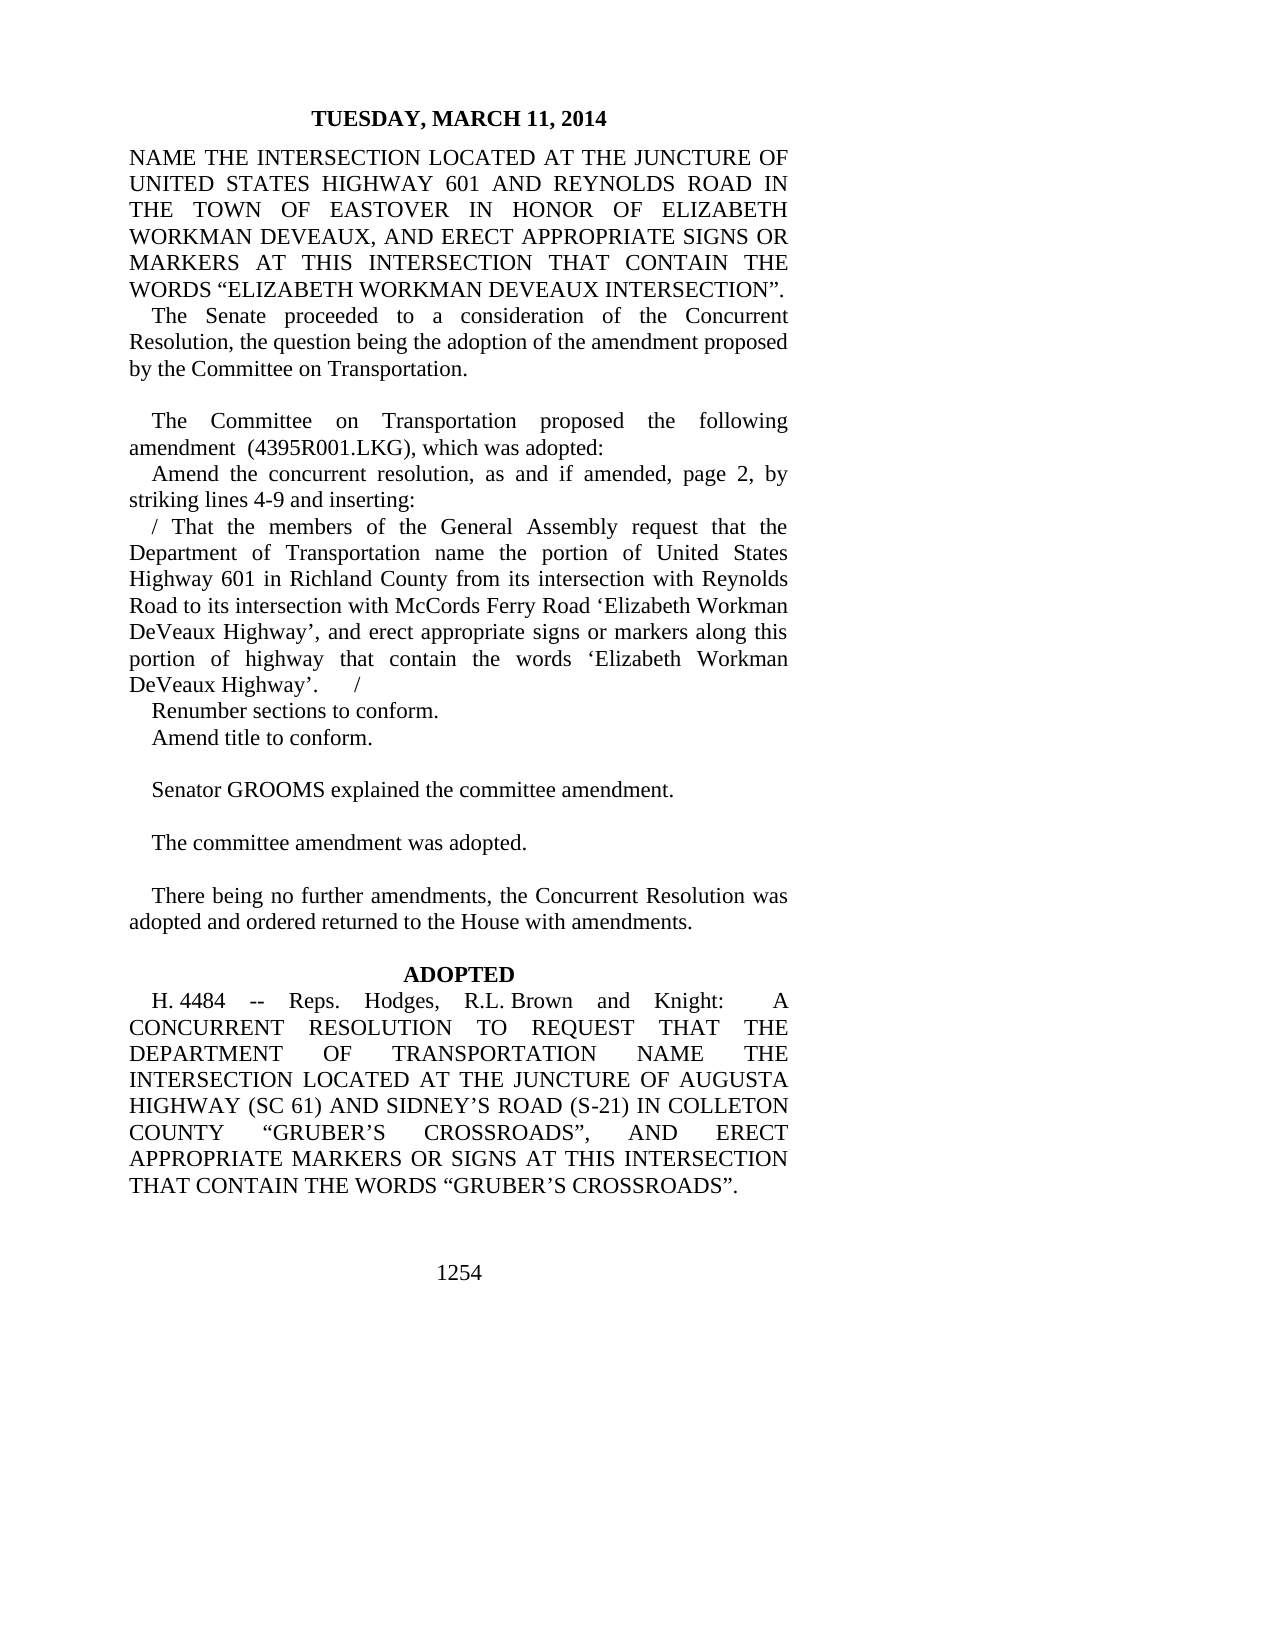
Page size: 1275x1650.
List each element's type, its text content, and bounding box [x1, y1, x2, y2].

text / That the members of the General Assembly request that the Department of Transportation name the portion of United States Highway 601 in Richland County from its intersection with Reynolds Road to its intersection with McCords Ferry Road ‘Elizabeth Workman DeVeaux Highway’, and erect appropriate signs or markers along this portion of highway that contain the words ‘Elizabeth Workman DeVeaux Highway’. / [129, 513, 789, 697]
text Renumber sections to conform. [129, 697, 789, 724]
text There being no further amendments, the Concurrent Resolution was adopted and ordered returned to the House with amendments. [129, 882, 789, 934]
text Amend the concurrent resolution, as and if amended, page 2, by striking lines 4-9 and inserting: [129, 460, 789, 513]
text The Senate proceeded to a consideration of the Concurrent Resolution, the question being the adoption of the amendment proposed by the Committee on Transportation. [129, 302, 789, 381]
text The committee amendment was adopted. [129, 829, 789, 855]
text The Committee on Transportation proposed the following amendment (4395R001.LKG), which was adopted: [129, 407, 789, 460]
text H. 4484 -- Reps. Hodges, R.L. Brown and Knight: A CONCURRENT RESOLUTION TO REQUEST THAT THE DEPARTMENT OF TRANSPORTATION NAME THE INTERSECTION LOCATED AT THE JUNCTURE OF AUGUSTA HIGHWAY (SC 61) AND SIDNEY’S ROAD (S-21) IN COLLETON COUNTY “GRUBER’S CROSSROADS”, AND ERECT APPROPRIATE MARKERS OR SIGNS AT THIS INTERSECTION THAT CONTAIN THE WORDS “GRUBER’S CROSSROADS”. [129, 987, 789, 1198]
text Senator GROOMS explained the committee amendment. [129, 776, 789, 803]
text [129, 144, 789, 302]
text Amend title to conform. [129, 724, 789, 750]
text ADOPTED [129, 961, 789, 987]
